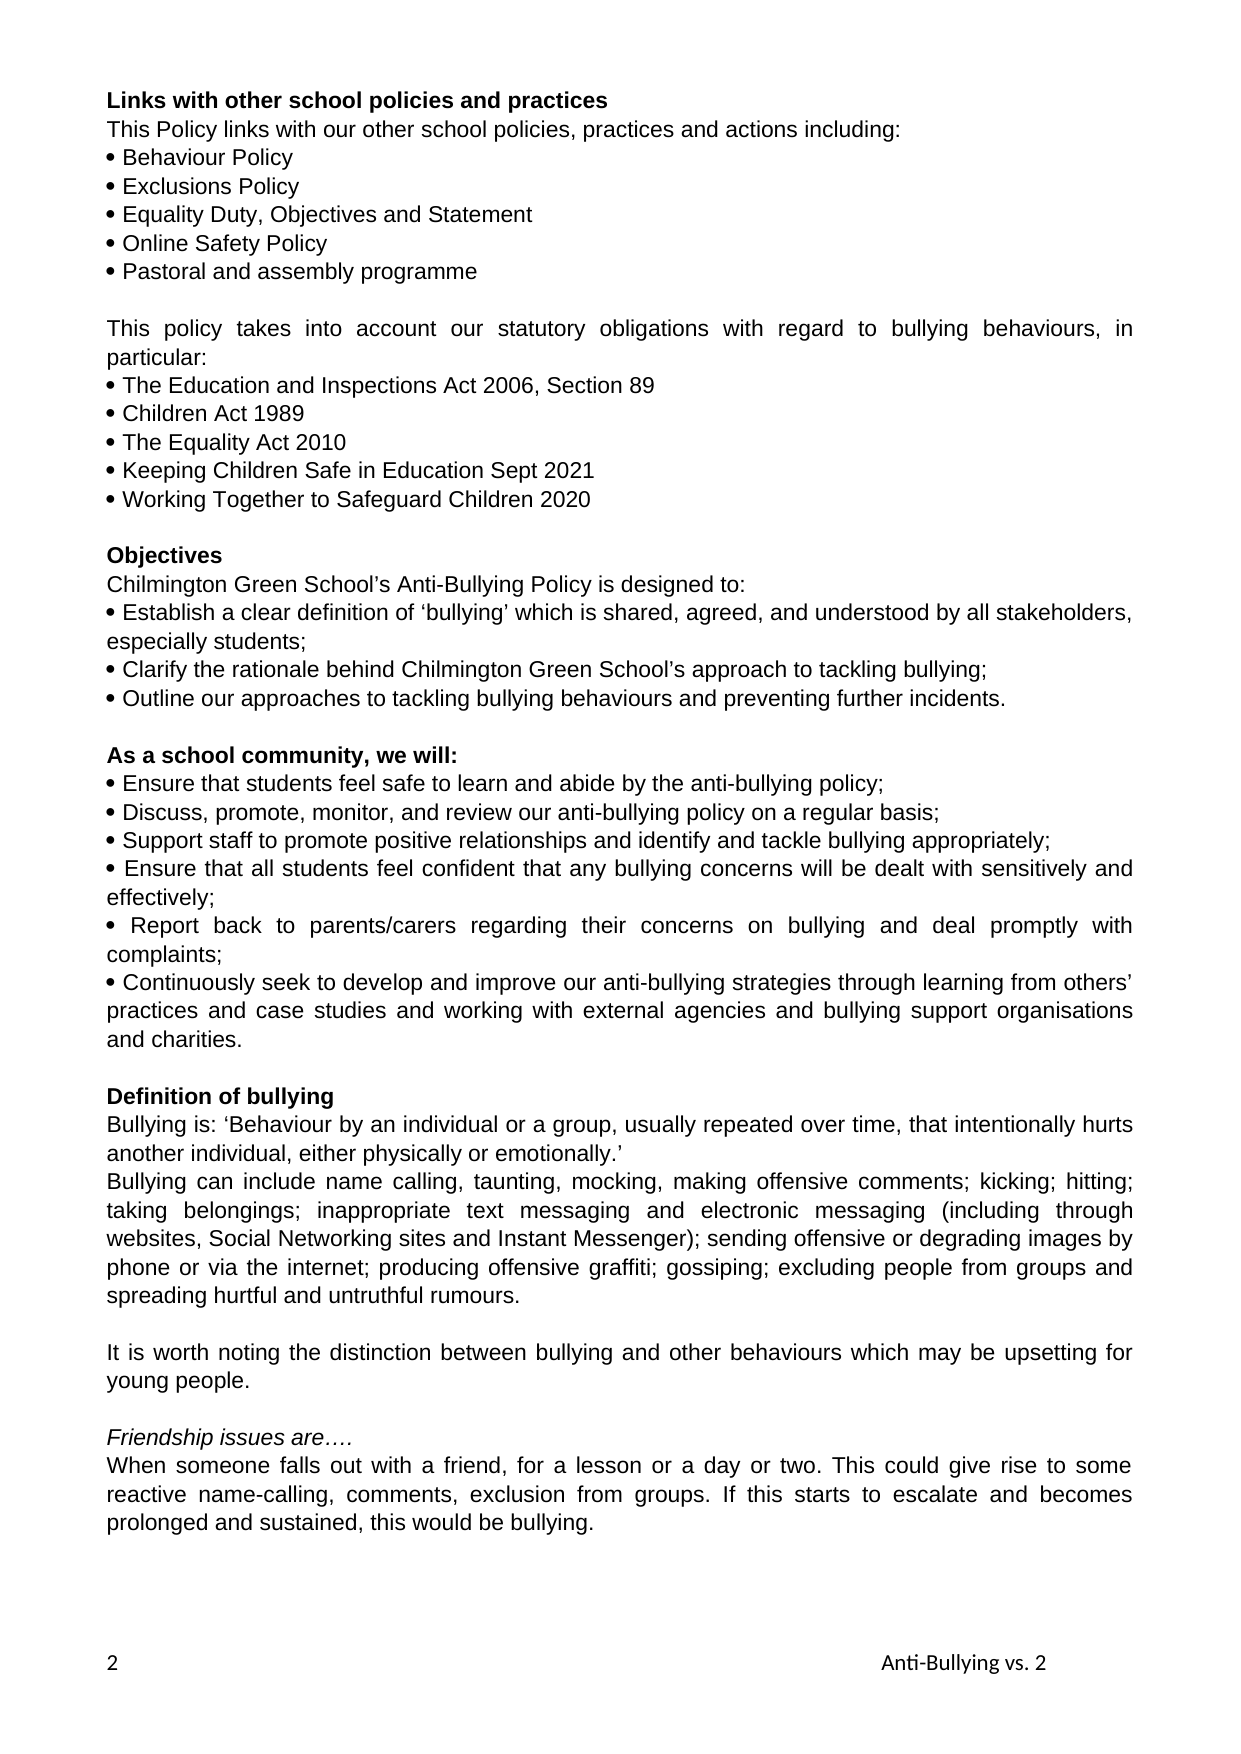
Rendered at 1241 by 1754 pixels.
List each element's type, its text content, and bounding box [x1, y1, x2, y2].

text · Outline our approaches to tackling bullying behaviours and preventing further incidents. [106, 685, 1134, 711]
text · Support staff to promote positive relationships and identify and tackle bullying appropriately; [106, 827, 1134, 853]
text It is worth noting the distinction between bullying and other behaviours which may be upsetting for young people. [106, 1339, 1134, 1393]
text Definition of bullying [106, 1083, 1134, 1109]
text · Online Safety Policy [106, 230, 1134, 256]
text Bullying can include name calling, taunting, mocking, making offensive comments; kicking; hitting; taking belongings; inappropriate text messaging and electronic messaging (including through websites, Social Networking sites and Instant Messenger); sending offensive or degrading images by phone or via the internet; producing offensive graffiti; gossiping; excluding people from groups and spreading hurtful and untruthful rumours. [106, 1168, 1134, 1308]
text · The Equality Act 2010 [106, 429, 1134, 455]
text · Pastoral and assembly programme [106, 258, 1134, 284]
text · Ensure that students feel safe to learn and abide by the anti-bullying policy; [106, 770, 1134, 796]
text · Behaviour Policy [106, 144, 1134, 171]
text Bullying is: ‘Behaviour by an individual or a group, usually repeated over time, that intentionally hurts another individual, either physically or emotionally.’ [106, 1111, 1134, 1166]
text This Policy links with our other school policies, practices and actions including: [106, 116, 1134, 142]
text Chilmington Green School’s Anti-Bullying Policy is designed to: [106, 571, 1134, 597]
text Friendship issues are…. [106, 1424, 1134, 1450]
text · Clarify the rationale behind Chilmington Green School’s approach to tackling bullying; [106, 656, 1134, 683]
text · Exclusions Policy [106, 173, 1134, 199]
text Links with other school policies and practices [106, 87, 1134, 114]
text When someone falls out with a friend, for a lesson or a day or two. This could give rise to some reactive name-calling, comments, exclusion from groups. If this starts to escalate and becomes prolonged and sustained, this would be bullying. [106, 1452, 1134, 1536]
text Objectives [106, 542, 1134, 569]
text · Children Act 1989 [106, 400, 1134, 427]
text · Report back to parents/carers regarding their concerns on bullying and deal promptly with complaints; [106, 912, 1134, 967]
text This policy takes into account our statutory obligations with regard to bullying behaviours, in particular: [106, 315, 1134, 370]
text · The Education and Inspections Act 2006, Section 89 [106, 372, 1134, 398]
text As a school community, we will: [106, 742, 1134, 768]
text · Establish a clear definition of ‘bullying’ which is shared, agreed, and understood by all stakeholders, especially students; [106, 599, 1134, 654]
text · Discuss, promote, monitor, and review our anti-bullying policy on a regular basis; [106, 798, 1134, 825]
text · Ensure that all students feel confident that any bullying concerns will be dealt with sensitively and effectively; [106, 855, 1134, 910]
text · Keeping Children Safe in Education Sept 2021 [106, 457, 1134, 483]
text · Continuously seek to develop and improve our anti-bullying strategies through learning from others’ practices and case studies and working with external agencies and bullying support organisations and charities. [106, 969, 1134, 1052]
text · Working Together to Safeguard Children 2020 [106, 486, 1134, 512]
text · Equality Duty, Objectives and Statement [106, 201, 1134, 228]
